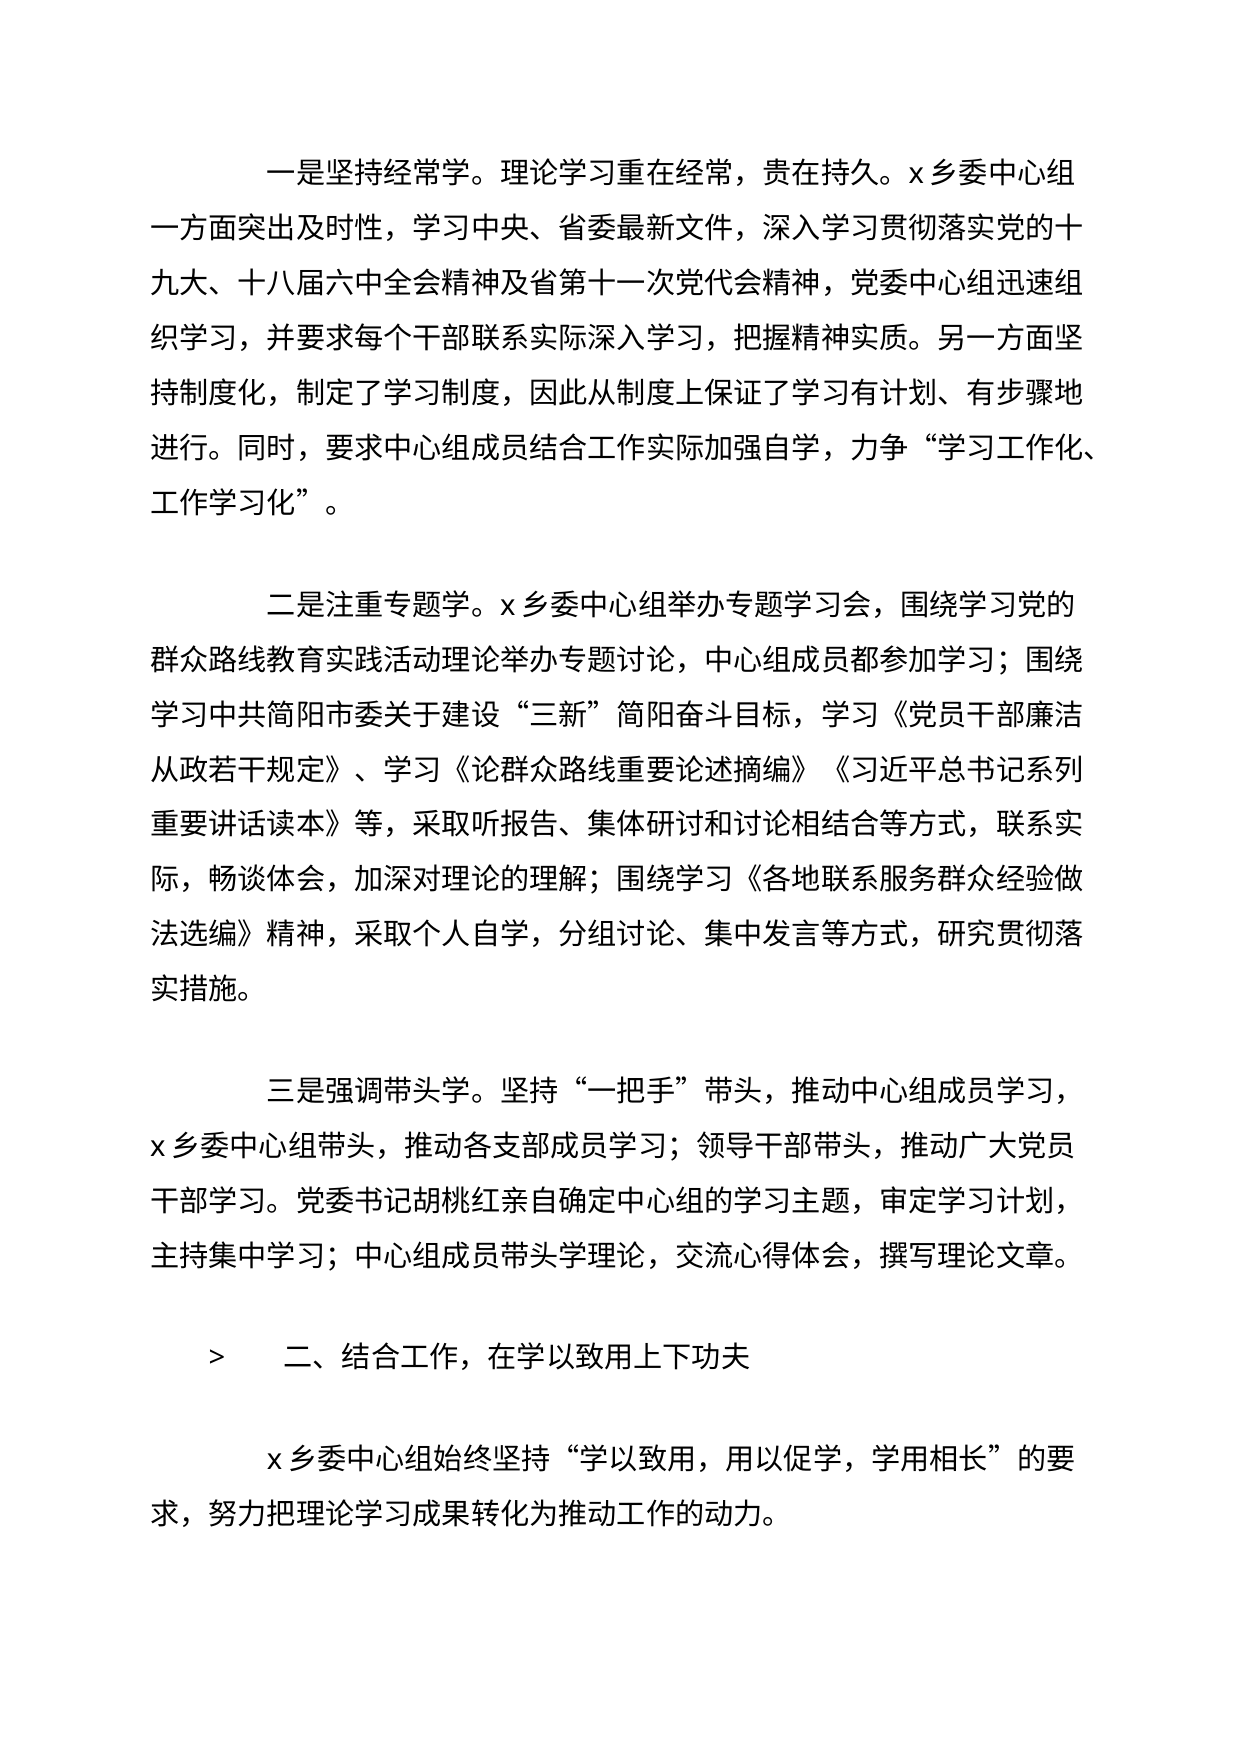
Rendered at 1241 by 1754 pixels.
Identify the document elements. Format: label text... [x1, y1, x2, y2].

text 一是坚持经常学。理论学习重在经常，贵在持久。x乡委中心组一方面突出及时性，学习中央、省委最新文件，深入学习贯彻落实党的十九大、十八届六中全会精神及省第十一次党代会精神，党委中心组迅速组织学习，并要求每个干部联系实际深入学习，把握精神实质。另一方面坚持制度化，制定了学习制度，因此从制度上保证了学习有计划、有步骤地进行。同时，要求中心组成员结合工作实际加强自学，力争“学习工作化、工作学习化”。 [150, 150, 1090, 522]
text > 二、结合工作，在学以致用上下功夫 [150, 1334, 1090, 1376]
text x乡委中心组始终坚持“学以致用，用以促学，学用相长”的要求，努力把理论学习成果转化为推动工作的动力。 [150, 1436, 1090, 1533]
text 三是强调带头学。坚持“一把手”带头，推动中心组成员学习，x乡委中心组带头，推动各支部成员学习；领导干部带头，推动广大党员干部学习。党委书记胡桃红亲自确定中心组的学习主题，审定学习计划，主持集中学习；中心组成员带头学理论，交流心得体会，撰写理论文章。 [150, 1067, 1090, 1274]
text 二是注重专题学。x乡委中心组举办专题学习会，围绕学习党的群众路线教育实践活动理论举办专题讨论，中心组成员都参加学习；围绕学习中共简阳市委关于建设“三新”简阳奋斗目标，学习《党员干部廉洁从政若干规定》、学习《论群众路线重要论述摘编》《习近平总书记系列重要讲话读本》等，采取听报告、集体研讨和讨论相结合等方式，联系实际，畅谈体会，加深对理论的理解；围绕学习《各地联系服务群众经验做法选编》精神，采取个人自学，分组讨论、集中发言等方式，研究贯彻落实措施。 [150, 581, 1090, 1008]
